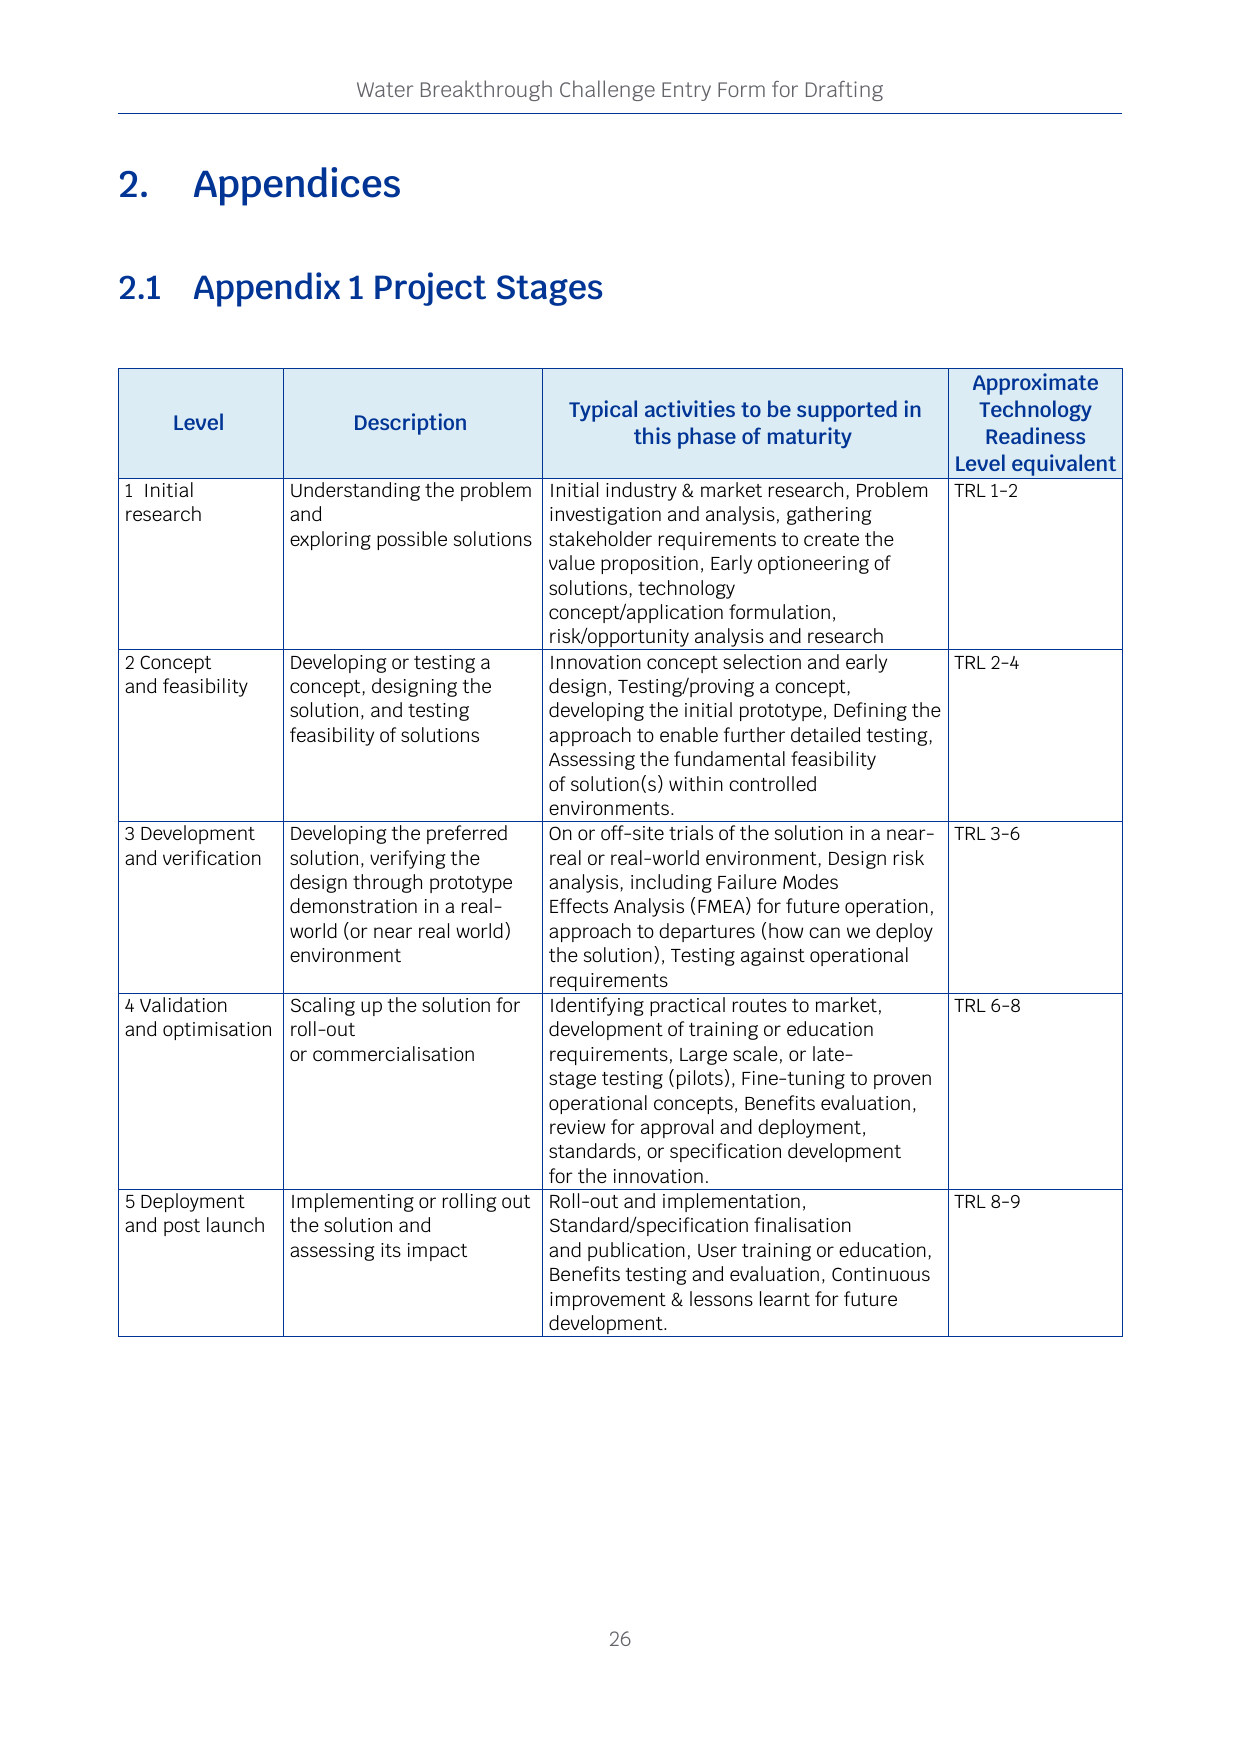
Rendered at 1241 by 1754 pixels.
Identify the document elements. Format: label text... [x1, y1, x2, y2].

table_cell TRL 6-8 ​ [949, 994, 1122, 1189]
table_cell Initial industry & market research, Problem investigation and analysis, gathering stakeholder requirements to create the value proposition, Early optioneering of solutions, technology concept/application formulation, risk/opportunity analysis and research ​ [543, 479, 948, 649]
subtitle Appendices [118, 160, 1122, 206]
table_cell Developing the preferred solution, verifying the design through prototype demonstration in a real-world (or near real world) environment ​ [284, 822, 542, 993]
table_header Level ​ [119, 369, 283, 478]
table_cell Innovation concept selection and early design, Testing/proving a concept, developing the initial prototype, Defining the approach to enable further detailed testing, Assessing the fundamental feasibility of solution(s) within controlled environments. ​ [543, 650, 948, 821]
table_cell TRL 3-6 ​ [949, 822, 1122, 993]
table_cell TRL 1-2 ​ [949, 479, 1122, 649]
table_cell On or off-site trials of the solution in a near-real or real-world environment, Design risk analysis, including Failure Modes Effects Analysis (FMEA) for future operation, approach to departures (how can we deploy the solution), Testing against operational requirements ​ [543, 822, 948, 993]
table_header Typical activities to be supported in this phase of maturity ​ [543, 369, 948, 478]
table_cell Roll-out and implementation, Standard/specification finalisation and publication, User training or education, Benefits testing and evaluation, Continuous improvement & lessons learnt for future development. ​ [543, 1190, 948, 1336]
table_cell Developing or testing a concept, designing the solution, and testing feasibility of solutions ​ [284, 650, 542, 821]
table_cell 4 ​Validation and optimisation ​ [119, 994, 283, 1189]
table_cell 2 ​Concept and feasibility ​ [119, 650, 283, 821]
table_cell 3 ​Development and verification ​ [119, 822, 283, 993]
table_cell 5 ​Deployment and post launch ​ [119, 1190, 283, 1336]
table_header Description ​ [284, 369, 542, 478]
table_cell TRL 2-4 ​ [949, 650, 1122, 821]
subtitle Appendix 1 Project Stages [118, 273, 1122, 306]
table_cell Scaling up the solution for roll-out or commercialisation ​ [284, 994, 542, 1189]
table_cell Understanding the problem and exploring possible solutions ​ [284, 479, 542, 649]
table_cell Implementing or rolling out the solution and assessing its impact ​ [284, 1190, 542, 1336]
table_header Approximate Technology Readiness Level equivalent​ [949, 369, 1122, 478]
table_cell Identifying practical routes to market, development of training or education requirements, Large scale, or late-stage testing (pilots), Fine-tuning to proven operational concepts, Benefits evaluation, review for approval and deployment, standards, or specification development for the innovation. ​ [543, 994, 948, 1189]
table_cell TRL 8-9 ​ [949, 1190, 1122, 1336]
table_cell 1 ​ Initial research ​ [119, 479, 283, 649]
